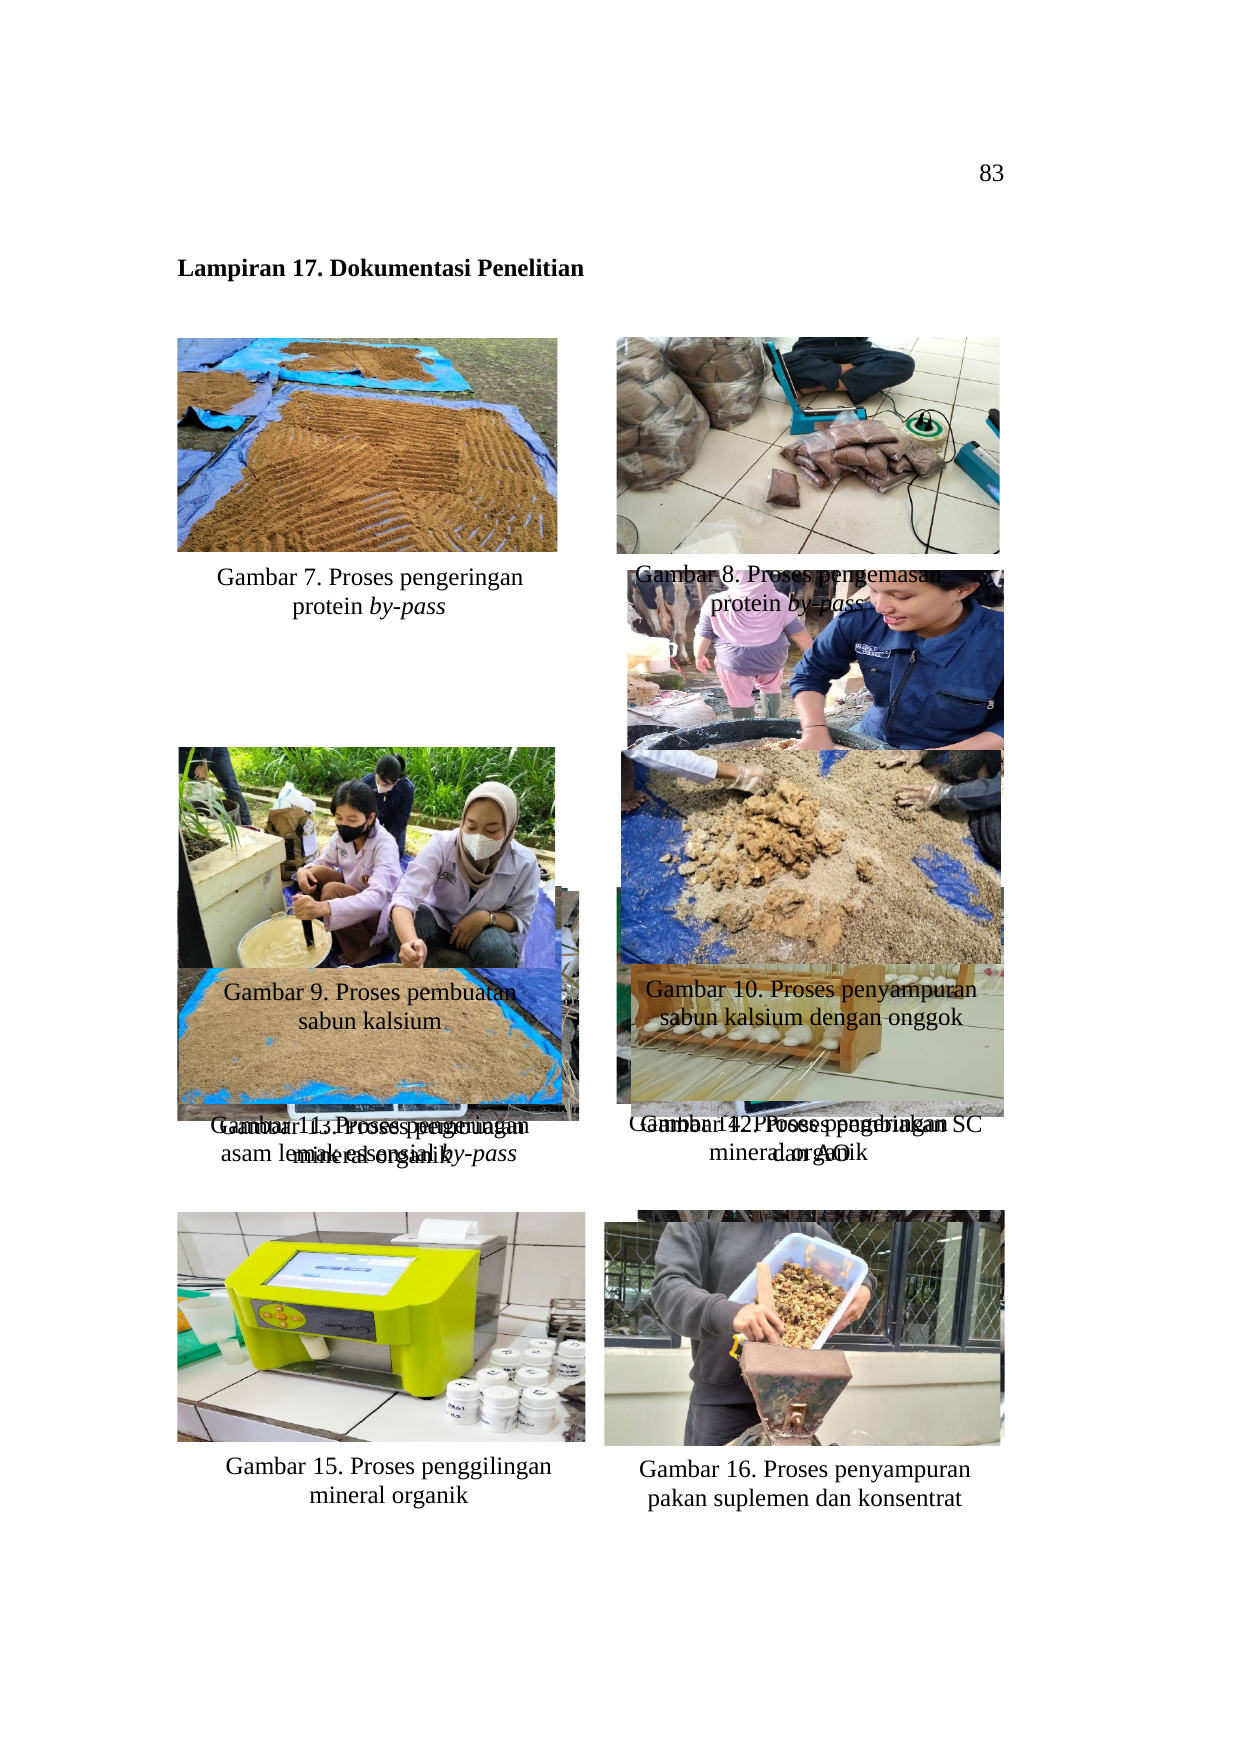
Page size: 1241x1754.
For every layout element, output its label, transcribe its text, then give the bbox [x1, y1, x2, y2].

picture [687, 572, 692, 581]
text Lampiran 17. Dokumentasi Penelitian [177, 236, 1004, 286]
picture [724, 574, 730, 581]
picture [615, 337, 1000, 553]
picture [615, 570, 1004, 1117]
picture [822, 572, 827, 581]
picture [177, 338, 558, 552]
picture [604, 1210, 1005, 1446]
picture [177, 747, 580, 1121]
picture [177, 1212, 586, 1442]
